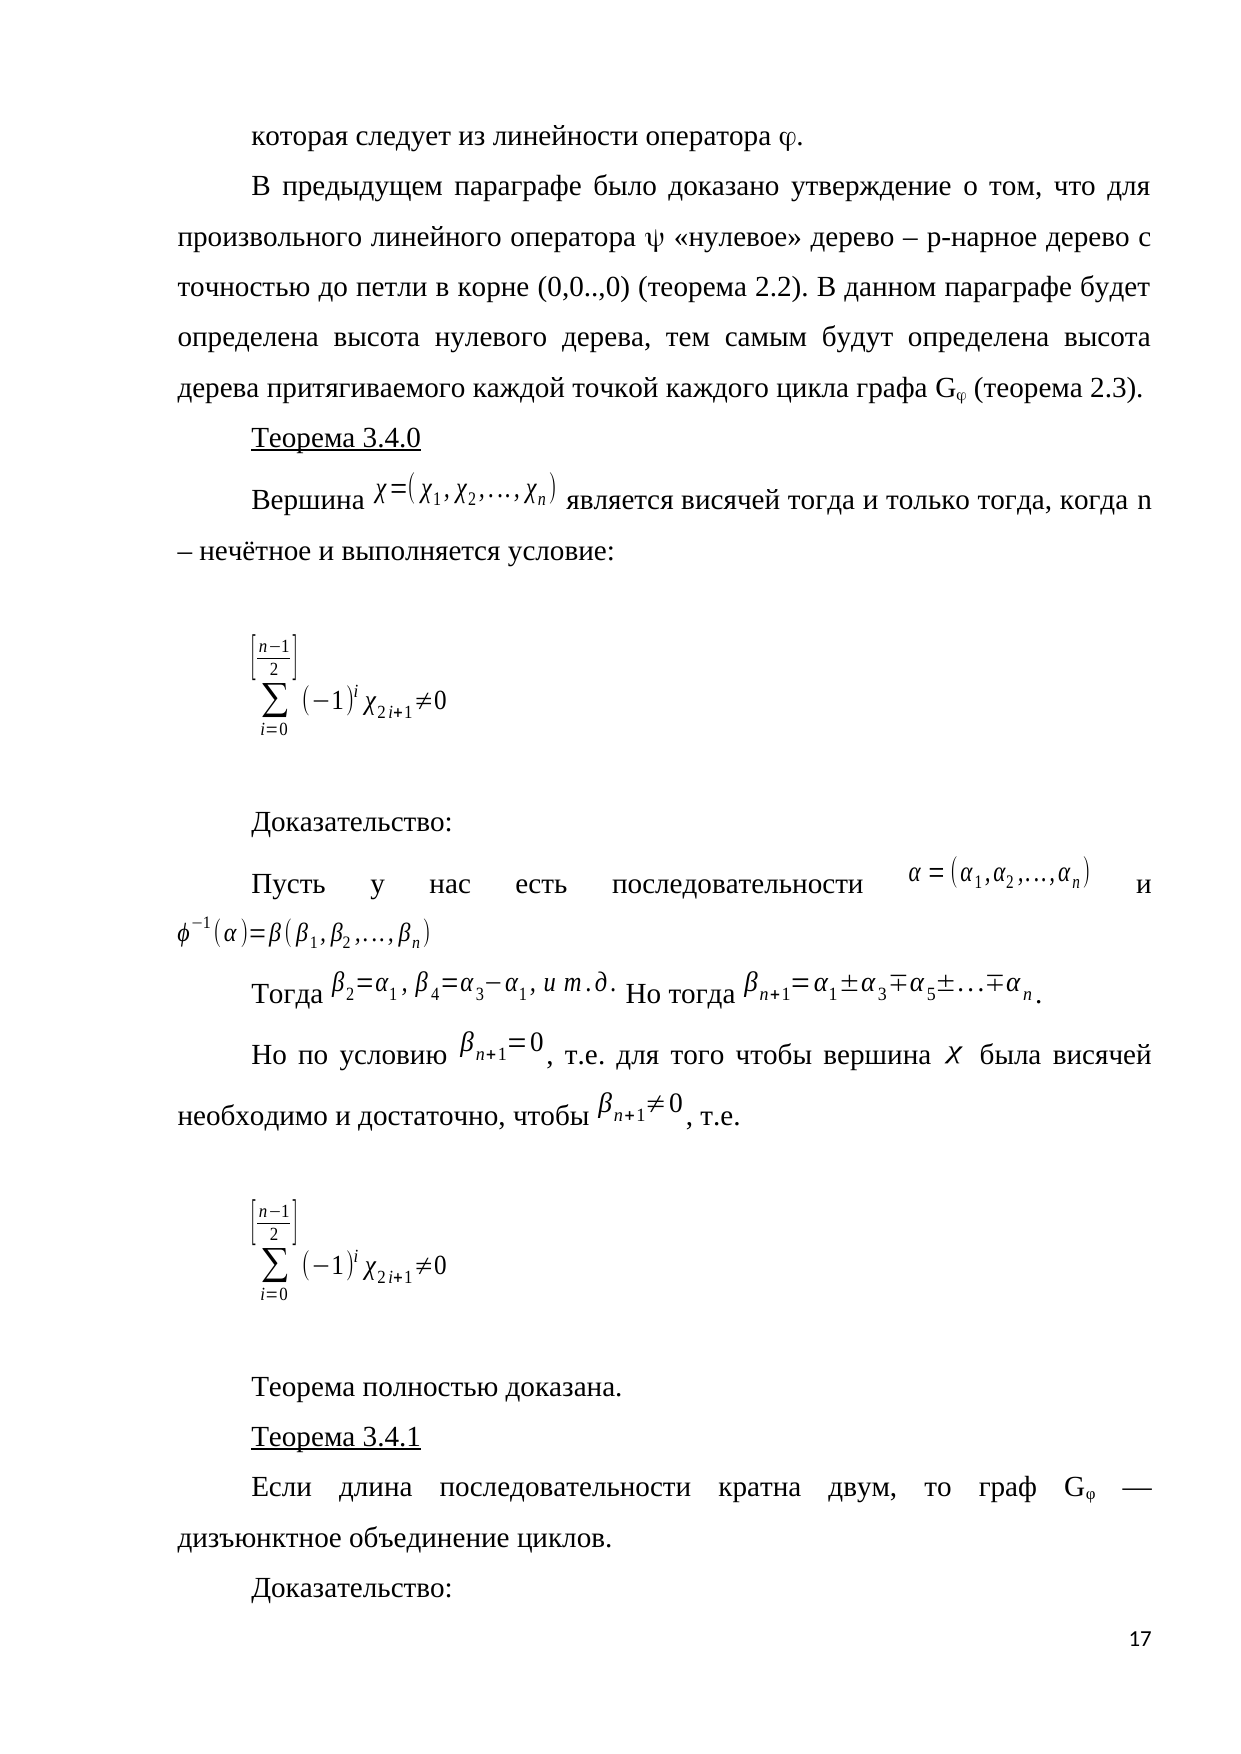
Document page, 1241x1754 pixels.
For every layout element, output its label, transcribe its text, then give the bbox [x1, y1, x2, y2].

text В предыдущем параграфе было доказано утверждение о том, что для произвольного линейного оператора «нулевое» дерево – p-нарное дерево с точностью до петли в корне (0,0..,0) (теорема 2.2). В данном параграфе будет определена высота нулевого дерева, тем самым будут определена высота дерева притягиваемого каждой точкой каждого цикла графа G (теорема 2.3). [177, 168, 1152, 403]
text Вершина является висячей тогда и только тогда, когда n – нечётное и выполняется условие: [177, 471, 1152, 566]
text Теорема 3.4.0 [177, 420, 1152, 454]
text Теорема полностью доказана. [177, 1369, 1152, 1402]
text Но по условию , т.е. для того чтобы вершина была висячей необходимо и достаточно, чтобы , т.е. [177, 1027, 1152, 1131]
text Доказательство: [177, 1570, 1152, 1604]
text Если длина последовательности кратна двум, то граф Gφ ― дизъюнктное объединение циклов. [177, 1469, 1152, 1553]
text Тогда Но тогда . [177, 966, 1152, 1010]
text Теорема 3.4.1 [177, 1419, 1152, 1453]
text которая следует из линейности оператора . [177, 118, 1152, 152]
text Пусть у нас есть последовательности и [177, 854, 1152, 952]
text Доказательство: [177, 804, 1152, 837]
